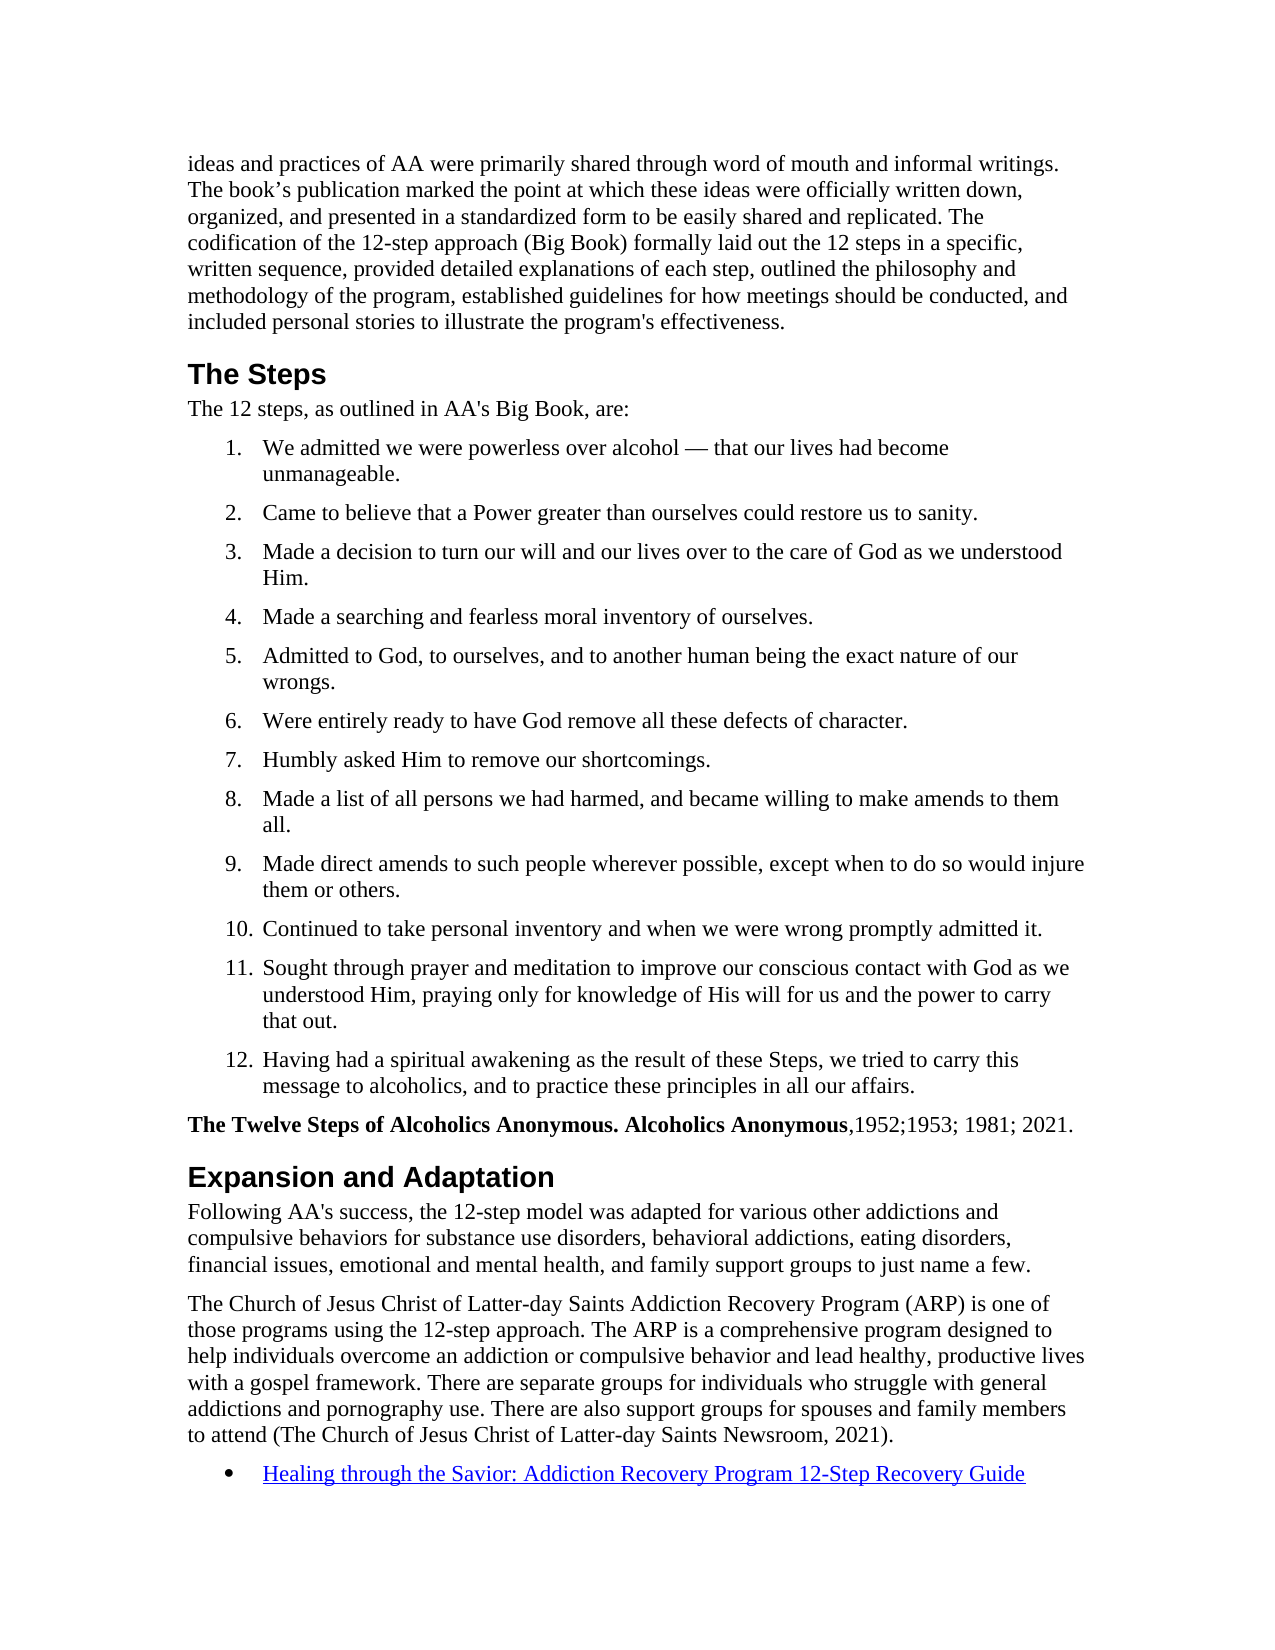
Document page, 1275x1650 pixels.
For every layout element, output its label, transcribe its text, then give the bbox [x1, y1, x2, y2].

list Were entirely ready to have God remove all these defects of character. [225, 707, 1087, 734]
list Continued to take personal inventory and when we were wrong promptly admitted it. [225, 915, 1087, 942]
list Humbly asked Him to remove our shortcomings. [225, 746, 1087, 772]
list Made a decision to turn our will and our lives over to the care of God as we understood Him. [225, 538, 1087, 591]
text The Twelve Steps of Alcoholics Anonymous. Alcoholics Anonymous,1952;1953; 1981; 2021. [187, 1111, 1087, 1137]
list Having had a spiritual awakening as the result of these Steps, we tried to carry this message to alcoholics, and to practice these principles in all our affairs. [225, 1046, 1087, 1098]
text The 12 steps, as outlined in AA's Big Book, are: [187, 395, 1087, 421]
list Admitted to God, to ourselves, and to another human being the exact nature of our wrongs. [225, 642, 1087, 695]
list Healing through the Savior: Addiction Recovery Program 12-Step Recovery Guide [225, 1460, 1087, 1487]
list Came to believe that a Power greater than ourselves could restore us to sanity. [225, 499, 1087, 526]
list Made a searching and fearless moral inventory of ourselves. [225, 603, 1087, 629]
subtitle Expansion and Adaptation [187, 1160, 1087, 1194]
text Following AA's success, the 12-step model was adapted for various other addictions and compulsive behaviors for substance use disorders, behavioral addictions, eating disorders, financial issues, emotional and mental health, and family support groups to just name a few. [187, 1198, 1087, 1277]
list Made a list of all persons we had harmed, and became willing to make amends to them all. [225, 785, 1087, 838]
list We admitted we were powerless over alcohol — that our lives had become unmanageable. [225, 434, 1087, 487]
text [187, 150, 1087, 334]
list Made direct amends to such people wherever possible, except when to do so would injure them or others. [225, 850, 1087, 903]
list Sought through prayer and meditation to improve our conscious contact with God as we understood Him, praying only for knowledge of His will for us and the power to carry that out. [225, 954, 1087, 1033]
text The Church of Jesus Christ of Latter-day Saints Addiction Recovery Program (ARP) is one of those programs using the 12-step approach. The ARP is a comprehensive program designed to help individuals overcome an addiction or compulsive behavior and lead healthy, productive lives with a gospel framework. There are separate groups for individuals who struggle with general addictions and pornography use. There are also support groups for spouses and family members to attend (The Church of Jesus Christ of Latter-day Saints Newsroom, 2021). [187, 1289, 1087, 1448]
subtitle The Steps [187, 357, 1087, 391]
